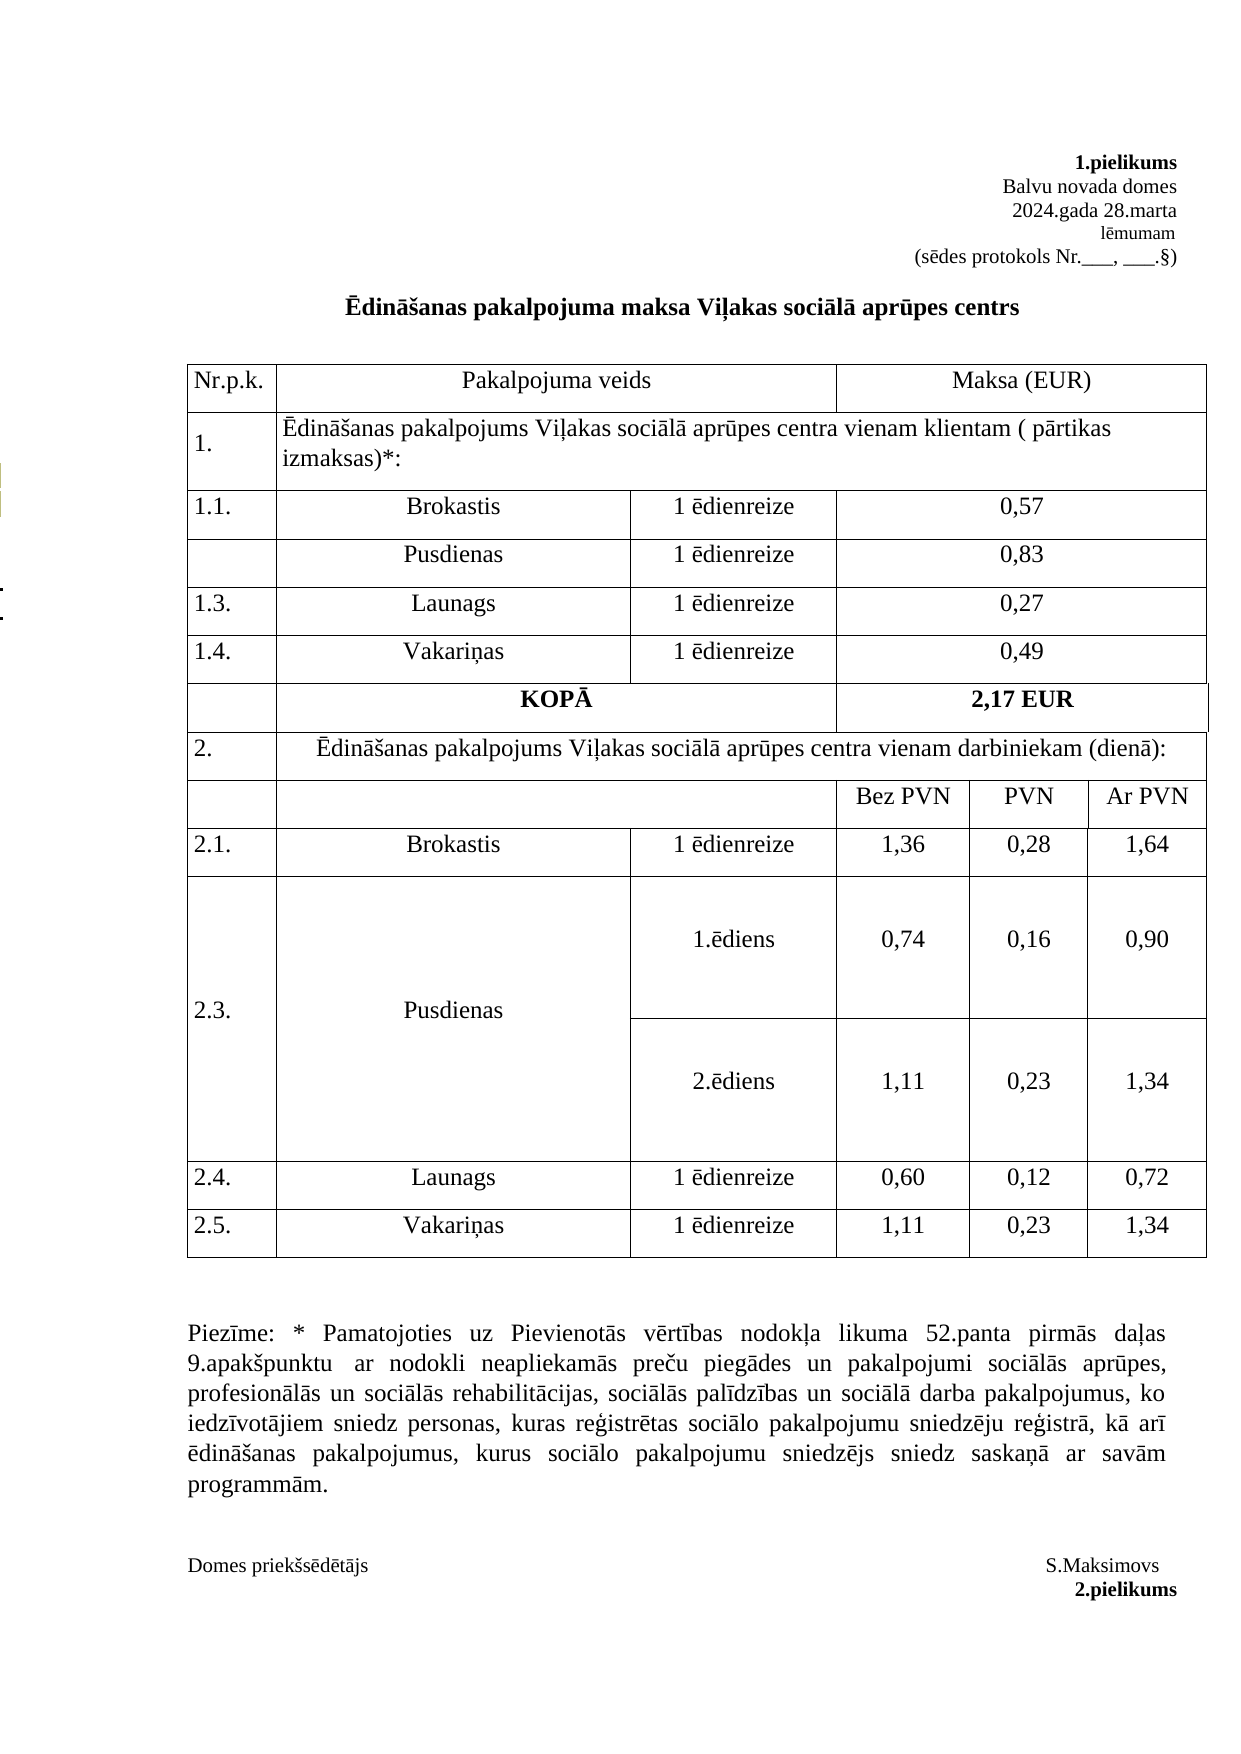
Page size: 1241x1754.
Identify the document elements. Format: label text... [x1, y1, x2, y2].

table_cell 0,72 [1088, 1162, 1206, 1209]
table_cell 0,23 [970, 1210, 1087, 1257]
table_cell 2.4. [188, 1162, 276, 1209]
table_cell [188, 684, 276, 732]
text 2024.gada 28.marta [187, 198, 1177, 222]
table_cell Ēdināšanas pakalpojums Viļakas sociālā aprūpes centra vienam darbiniekam (dienā): [277, 733, 1206, 780]
table_cell [277, 781, 836, 828]
text Piezīme: * Pamatojoties uz Pievienotās vērtības nodokļa likuma 52.panta pirmās daļas 9.apakšpunktu ar nodokli neapliekamās preču piegādes un pakalpojumi sociālās aprūpes, profesionālās un sociālās rehabilitācijas, sociālās palīdzības un sociālā darba pakalpojumus, ko iedzīvotājiem sniedz personas, kuras reģistrētas sociālo pakalpojumu sniedzēju reģistrā, kā arī ēdināšanas pakalpojumus, kurus sociālo pakalpojumu sniedzējs sniedz saskaņā ar savām programmām. [187, 1318, 1167, 1497]
table_cell 1,11 [837, 1210, 969, 1257]
table_cell 1.4. [188, 636, 276, 683]
table_cell KOPĀ [277, 684, 836, 732]
table_cell [188, 781, 276, 828]
text Domes priekšsēdētājs S.Maksimovs [187, 1553, 1177, 1577]
table_cell 0,83 [837, 540, 1206, 587]
table_cell 1 ēdienreize [631, 588, 836, 635]
table_cell 2,17 EUR [837, 683, 1208, 732]
table_cell 2.1. [188, 829, 276, 876]
text 1.pielikums [187, 150, 1177, 174]
text (sēdes protokols Nr.___, ___.§) [187, 244, 1177, 268]
table_cell 1,34 [1088, 1210, 1206, 1257]
table_cell Ēdināšanas pakalpojums Viļakas sociālā aprūpes centra vienam klientam ( pārtikas izmaksas)*: [277, 413, 1206, 490]
table_cell 2.5. [188, 1210, 276, 1257]
table_cell [188, 540, 276, 587]
table_cell 0,90 [1088, 877, 1206, 1018]
table_cell 2. [188, 733, 276, 780]
table_cell 1 ēdienreize [631, 636, 836, 683]
table_cell Vakariņas [277, 636, 630, 683]
table_cell 1,11 [837, 1019, 969, 1161]
table_cell 1,36 [837, 829, 969, 876]
table_cell 1.1. [188, 491, 276, 538]
table_cell 0,60 [837, 1162, 969, 1209]
table_cell Brokastis [277, 491, 630, 538]
table_cell 1,34 [1088, 1019, 1206, 1161]
table_header Maksa (EUR) [837, 365, 1206, 412]
table_cell Pusdienas [277, 540, 630, 587]
table_cell 1.3. [188, 588, 276, 635]
table_cell Bez PVN [837, 781, 969, 828]
table_cell Brokastis [277, 829, 630, 876]
table_cell 1 ēdienreize [631, 540, 836, 587]
table_cell 0,28 [970, 829, 1087, 876]
table_cell Launags [277, 1162, 630, 1209]
table_cell 0,16 [970, 877, 1087, 1018]
text Ēdināšanas pakalpojuma maksa Viļakas sociālā aprūpes centrs [187, 292, 1177, 321]
table_cell Vakariņas [277, 1210, 630, 1257]
table_cell Ar PVN [1089, 781, 1206, 828]
table_cell 0,12 [970, 1162, 1087, 1209]
table_cell 0,27 [837, 588, 1206, 635]
table_cell 1 ēdienreize [631, 829, 836, 876]
table_header Nr.p.k. [188, 365, 276, 412]
table_cell 0,57 [837, 491, 1206, 538]
table_cell 0,49 [837, 636, 1206, 683]
table_cell 1. [188, 413, 276, 490]
table_cell 0,74 [837, 877, 969, 1018]
text Balvu novada domes [187, 174, 1177, 198]
table_cell Launags [277, 588, 630, 635]
text 2.pielikums [187, 1577, 1177, 1601]
table_cell PVN [970, 781, 1088, 828]
table_header Pakalpojuma veids [277, 365, 836, 412]
table_cell 2.3. [188, 877, 276, 1161]
text lēmumam [187, 222, 1177, 244]
table_cell 1,64 [1088, 829, 1206, 876]
table_cell 1 ēdienreize [631, 491, 836, 538]
table_cell 1.ēdiens [631, 877, 836, 1018]
table_cell 2.ēdiens [631, 1019, 836, 1161]
table_cell 0,23 [970, 1019, 1087, 1161]
table_cell Pusdienas [277, 877, 630, 1161]
table_cell 1 ēdienreize [631, 1162, 836, 1209]
table_cell 1 ēdienreize [631, 1210, 836, 1257]
